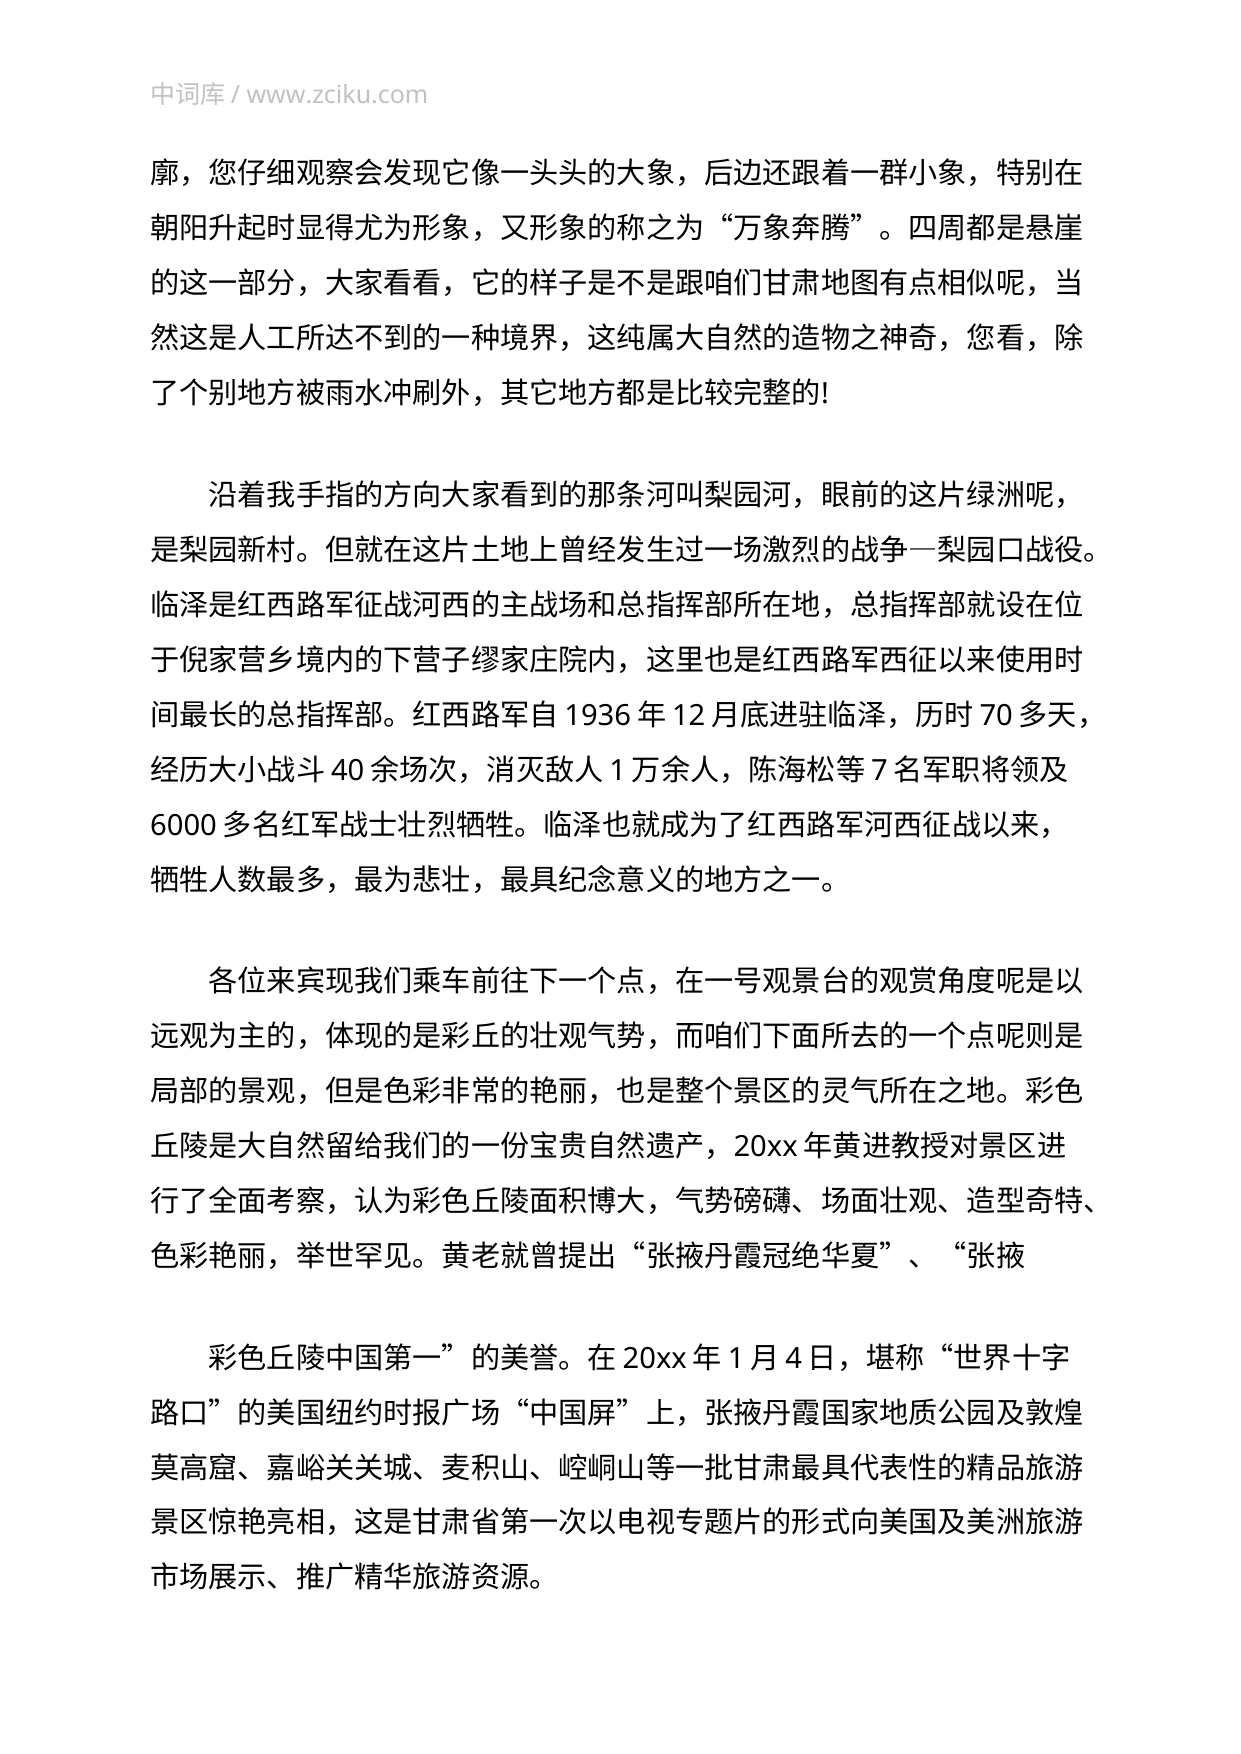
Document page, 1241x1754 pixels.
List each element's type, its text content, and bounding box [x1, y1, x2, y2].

text 沿着我手指的方向大家看到的那条河叫梨园河，眼前的这片绿洲呢，是梨园新村。但就在这片土地上曾经发生过一场激烈的战争—梨园口战役。临泽是红西路军征战河西的主战场和总指挥部所在地，总指挥部就设在位于倪家营乡境内的下营子缪家庄院内，这里也是红西路军西征以来使用时间最长的总指挥部。红西路军自1936年12月底进驻临泽，历时70多天，经历大小战斗40余场次，消灭敌人1万余人，陈海松等7名军职将领及6000多名红军战士壮烈牺牲。临泽也就成为了红西路军河西征战以来，牺牲人数最多，最为悲壮，最具纪念意义的地方之一。 [150, 472, 1090, 898]
text 彩色丘陵中国第一”的美誉。在20xx年1月4日，堪称“世界十字路口”的美国纽约时报广场“中国屏”上，张掖丹霞国家地质公园及敦煌莫高窟、嘉峪关关城、麦积山、崆峒山等一批甘肃最具代表性的精品旅游景区惊艳亮相，这是甘肃省第一次以电视专题片的形式向美国及美洲旅游市场展示、推广精华旅游资源。 [150, 1334, 1090, 1596]
text 各位来宾现我们乘车前往下一个点，在一号观景台的观赏角度呢是以远观为主的，体现的是彩丘的壮观气势，而咱们下面所去的一个点呢则是局部的景观，但是色彩非常的艳丽，也是整个景区的灵气所在之地。彩色丘陵是大自然留给我们的一份宝贵自然遗产，20xx年黄进教授对景区进行了全面考察，认为彩色丘陵面积博大，气势磅礴、场面壮观、造型奇特、色彩艳丽，举世罕见。黄老就曾提出“张掖丹霞冠绝华夏”、“张掖 [150, 958, 1090, 1275]
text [150, 150, 1090, 412]
